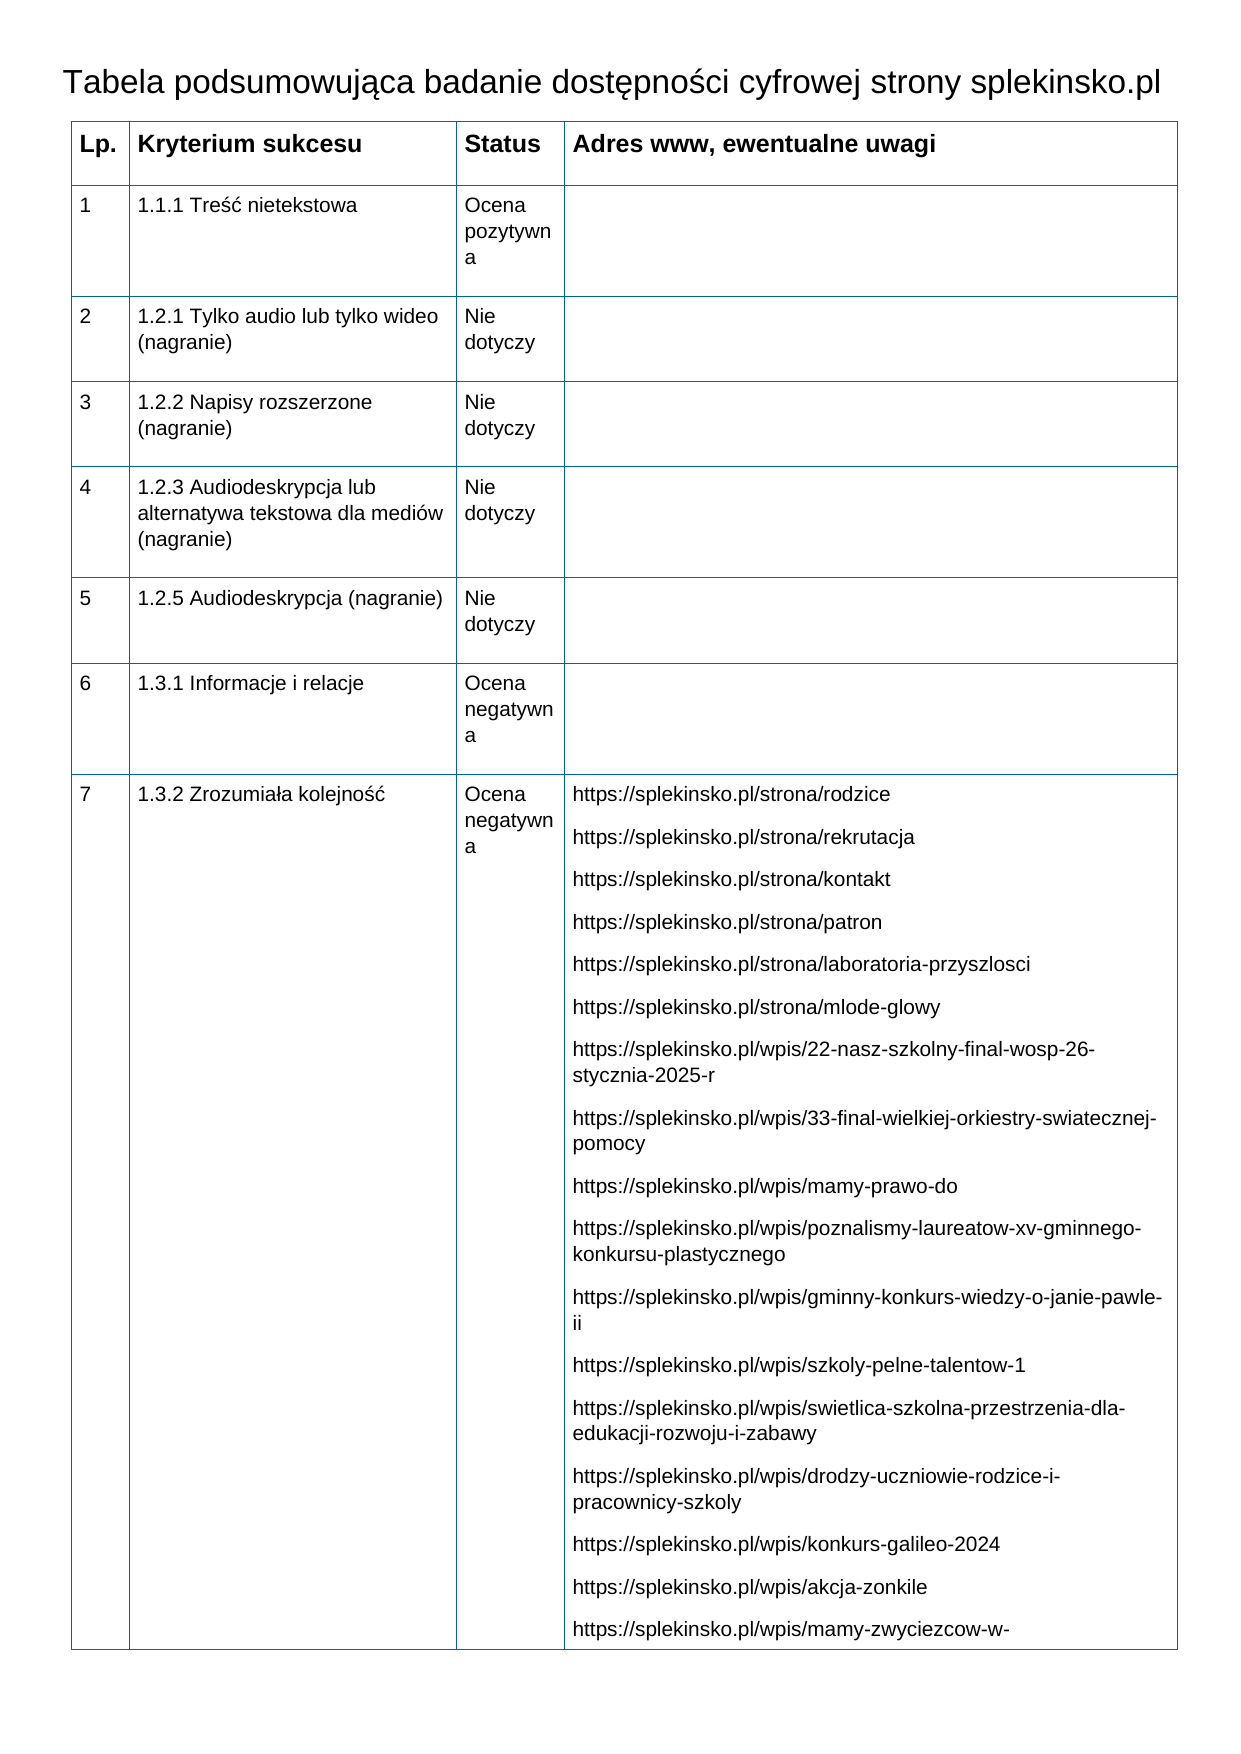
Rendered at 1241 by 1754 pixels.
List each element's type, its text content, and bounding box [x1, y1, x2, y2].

table_cell 1.2.5 Audiodeskrypcja (nagranie) [130, 578, 456, 662]
table_cell Nie dotyczy [457, 297, 564, 381]
table_header Status [457, 122, 564, 185]
table_cell Ocena negatywna [457, 664, 564, 773]
table_cell Ocena negatywna [457, 775, 564, 1649]
table_cell 4 [72, 467, 129, 577]
table_cell Nie dotyczy [457, 467, 564, 577]
table_cell 5 [72, 578, 129, 662]
table_cell [565, 382, 1177, 466]
table_cell 1.2.1 Tylko audio lub tylko wideo (nagranie) [130, 297, 456, 381]
table_cell [565, 297, 1177, 381]
table_header Lp. [72, 122, 129, 185]
table_cell Nie dotyczy [457, 578, 564, 662]
table_cell Nie dotyczy [457, 382, 564, 466]
table_cell Ocena pozytywna [457, 186, 564, 296]
table_cell 1 [72, 186, 129, 296]
table_cell [565, 578, 1177, 662]
subtitle Tabela podsumowująca badanie dostępności cyfrowej strony splekinsko.pl [62, 62, 1178, 101]
table_cell [565, 186, 1177, 296]
table_cell 7 [72, 775, 129, 1649]
table_header Kryterium sukcesu [130, 122, 456, 185]
table_cell 3 [72, 382, 129, 466]
table_cell 1.1.1 Treść nietekstowa [130, 186, 456, 296]
table_cell 2 [72, 297, 129, 381]
table_cell [565, 664, 1177, 773]
table_cell 6 [72, 664, 129, 773]
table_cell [130, 775, 456, 1649]
table_cell [565, 467, 1177, 577]
table_cell 1.2.3 Audiodeskrypcja lub alternatywa tekstowa dla mediów (nagranie) [130, 467, 456, 577]
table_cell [565, 775, 1177, 1649]
table_cell 1.2.2 Napisy rozszerzone (nagranie) [130, 382, 456, 466]
table_header Adres www, ewentualne uwagi [565, 122, 1177, 185]
table_cell 1.3.1 Informacje i relacje [130, 664, 456, 773]
